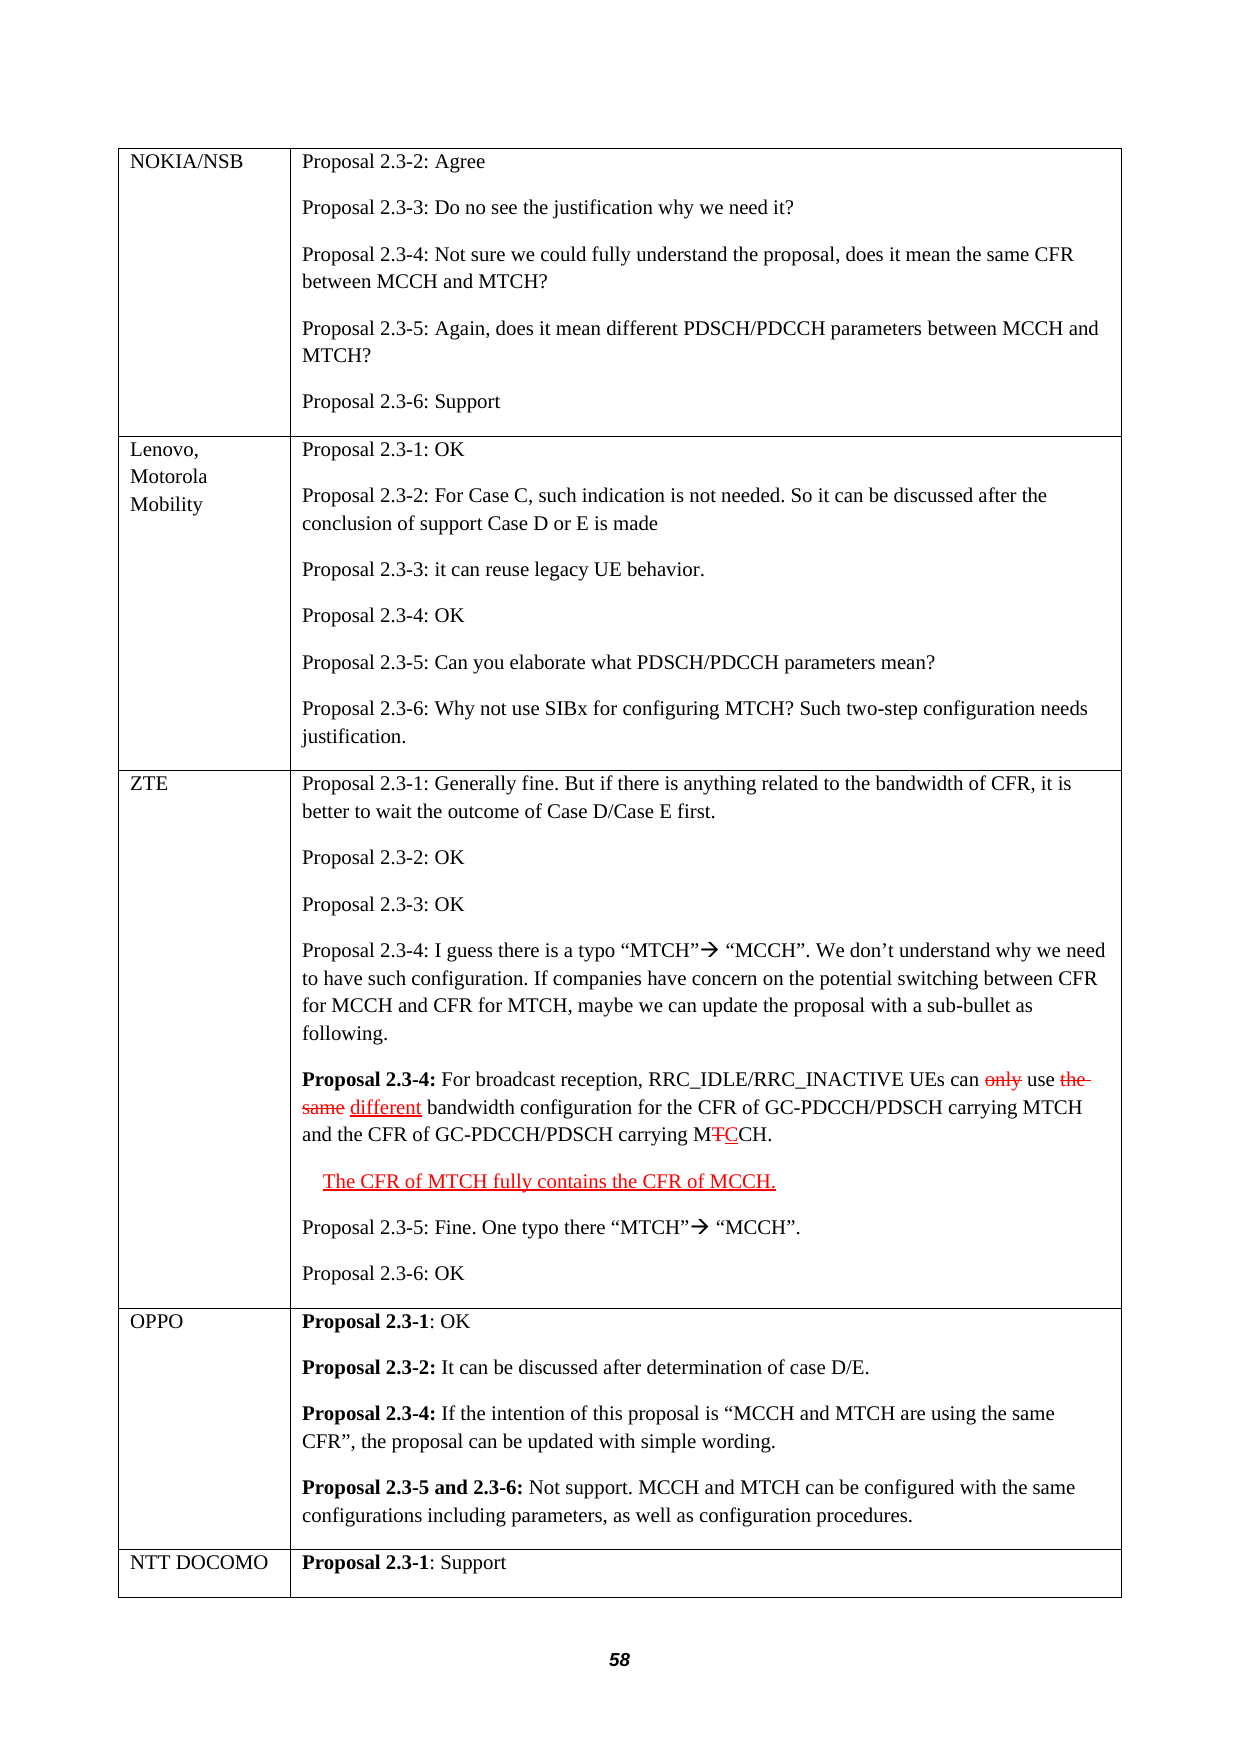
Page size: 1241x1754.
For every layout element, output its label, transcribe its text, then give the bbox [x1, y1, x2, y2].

table_cell Proposal 2.3-2: Agree Proposal 2.3-3: Do no see the justification why we need it? Proposal 2.3-4: Not sure we could fully understand the proposal, does it mean the same CFR between MCCH and MTCH? Proposal 2.3-5: Again, does it mean different PDSCH/PDCCH parameters between MCCH and MTCH? Proposal 2.3-6: Support [291, 149, 1121, 436]
table_cell NOKIA/NSB [119, 149, 290, 436]
table_cell NTT DOCOMO [119, 1550, 290, 1597]
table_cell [291, 1550, 1121, 1597]
table_cell OPPO [119, 1309, 290, 1549]
table_cell Proposal 2.3-1: Generally fine. But if there is anything related to the bandwidth of CFR, it is better to wait the outcome of Case D/Case E first. Proposal 2.3-2: OK Proposal 2.3-3: OK Proposal 2.3-4: I guess there is a typo “MTCH” “MCCH”. We don’t understand why we need to have such configuration. If companies have concern on the potential switching between CFR for MCCH and CFR for MTCH, maybe we can update the proposal with a sub-bullet as following. Proposal 2.3-4: For broadcast reception, RRC_IDLE/RRC_INACTIVE UEs can only use the same different bandwidth configuration for the CFR of GC-PDCCH/PDSCH carrying MTCH and the CFR of GC-PDCCH/PDSCH carrying MTCCH. The CFR of MTCH fully contains the CFR of MCCH. Proposal 2.3-5: Fine. One typo there “MTCH” “MCCH”. Proposal 2.3-6: OK [291, 771, 1121, 1308]
table_cell Proposal 2.3-1: OK Proposal 2.3-2: For Case C, such indication is not needed. So it can be discussed after the conclusion of support Case D or E is made Proposal 2.3-3: it can reuse legacy UE behavior. Proposal 2.3-4: OK Proposal 2.3-5: Can you elaborate what PDSCH/PDCCH parameters mean? Proposal 2.3-6: Why not use SIBx for configuring MTCH? Such two-step configuration needs justification. [291, 437, 1121, 770]
table_cell ZTE [119, 771, 290, 1308]
table_cell Lenovo, Motorola Mobility [119, 437, 290, 770]
table_cell Proposal 2.3-1: OK Proposal 2.3-2: It can be discussed after determination of case D/E. Proposal 2.3-4: If the intention of this proposal is “MCCH and MTCH are using the same CFR”, the proposal can be updated with simple wording. Proposal 2.3-5 and 2.3-6: Not support. MCCH and MTCH can be configured with the same configurations including parameters, as well as configuration procedures. [291, 1309, 1121, 1549]
